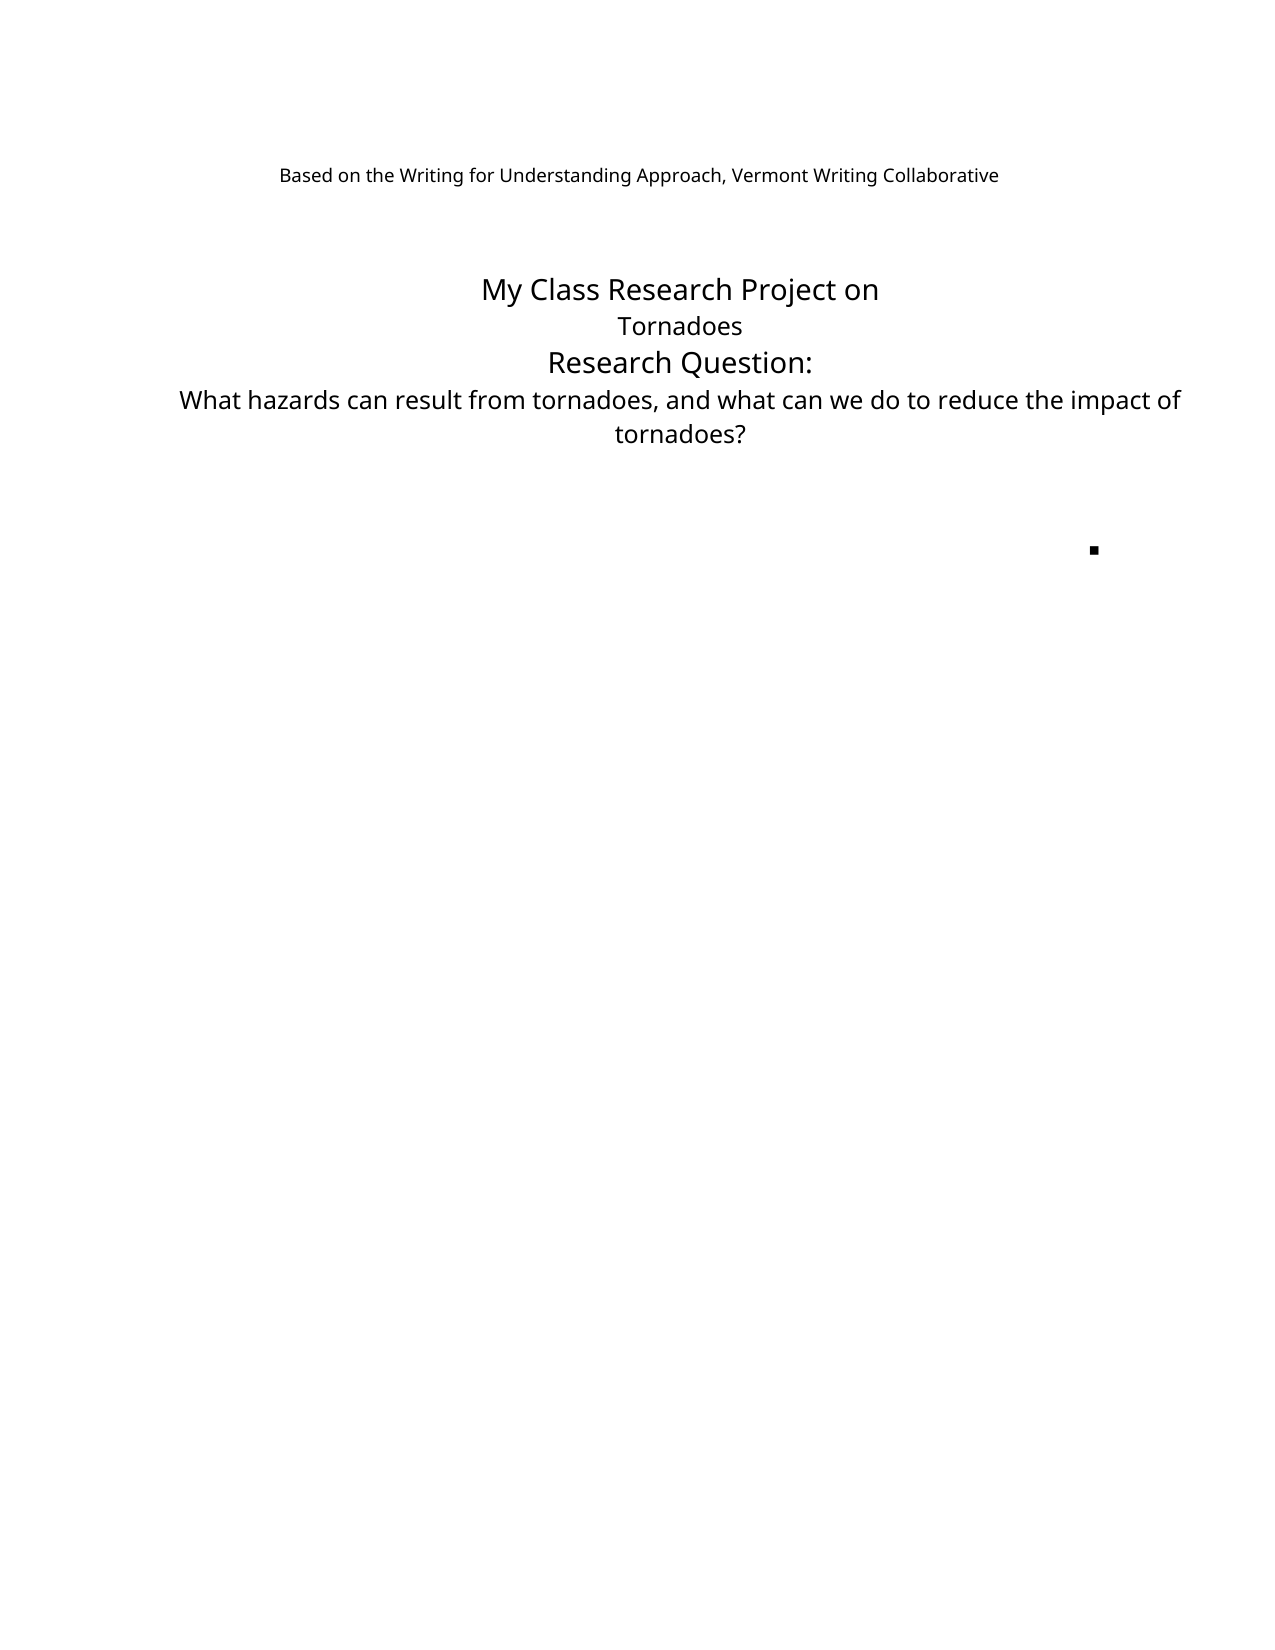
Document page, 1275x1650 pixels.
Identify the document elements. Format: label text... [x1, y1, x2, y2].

text Tornadoes [150, 309, 1210, 343]
text What hazards can result from tornadoes, and what can we do to reduce the impact of tornadoes? [150, 382, 1210, 451]
text Research Question: [150, 343, 1210, 382]
text My Class Research Project on [150, 269, 1210, 309]
